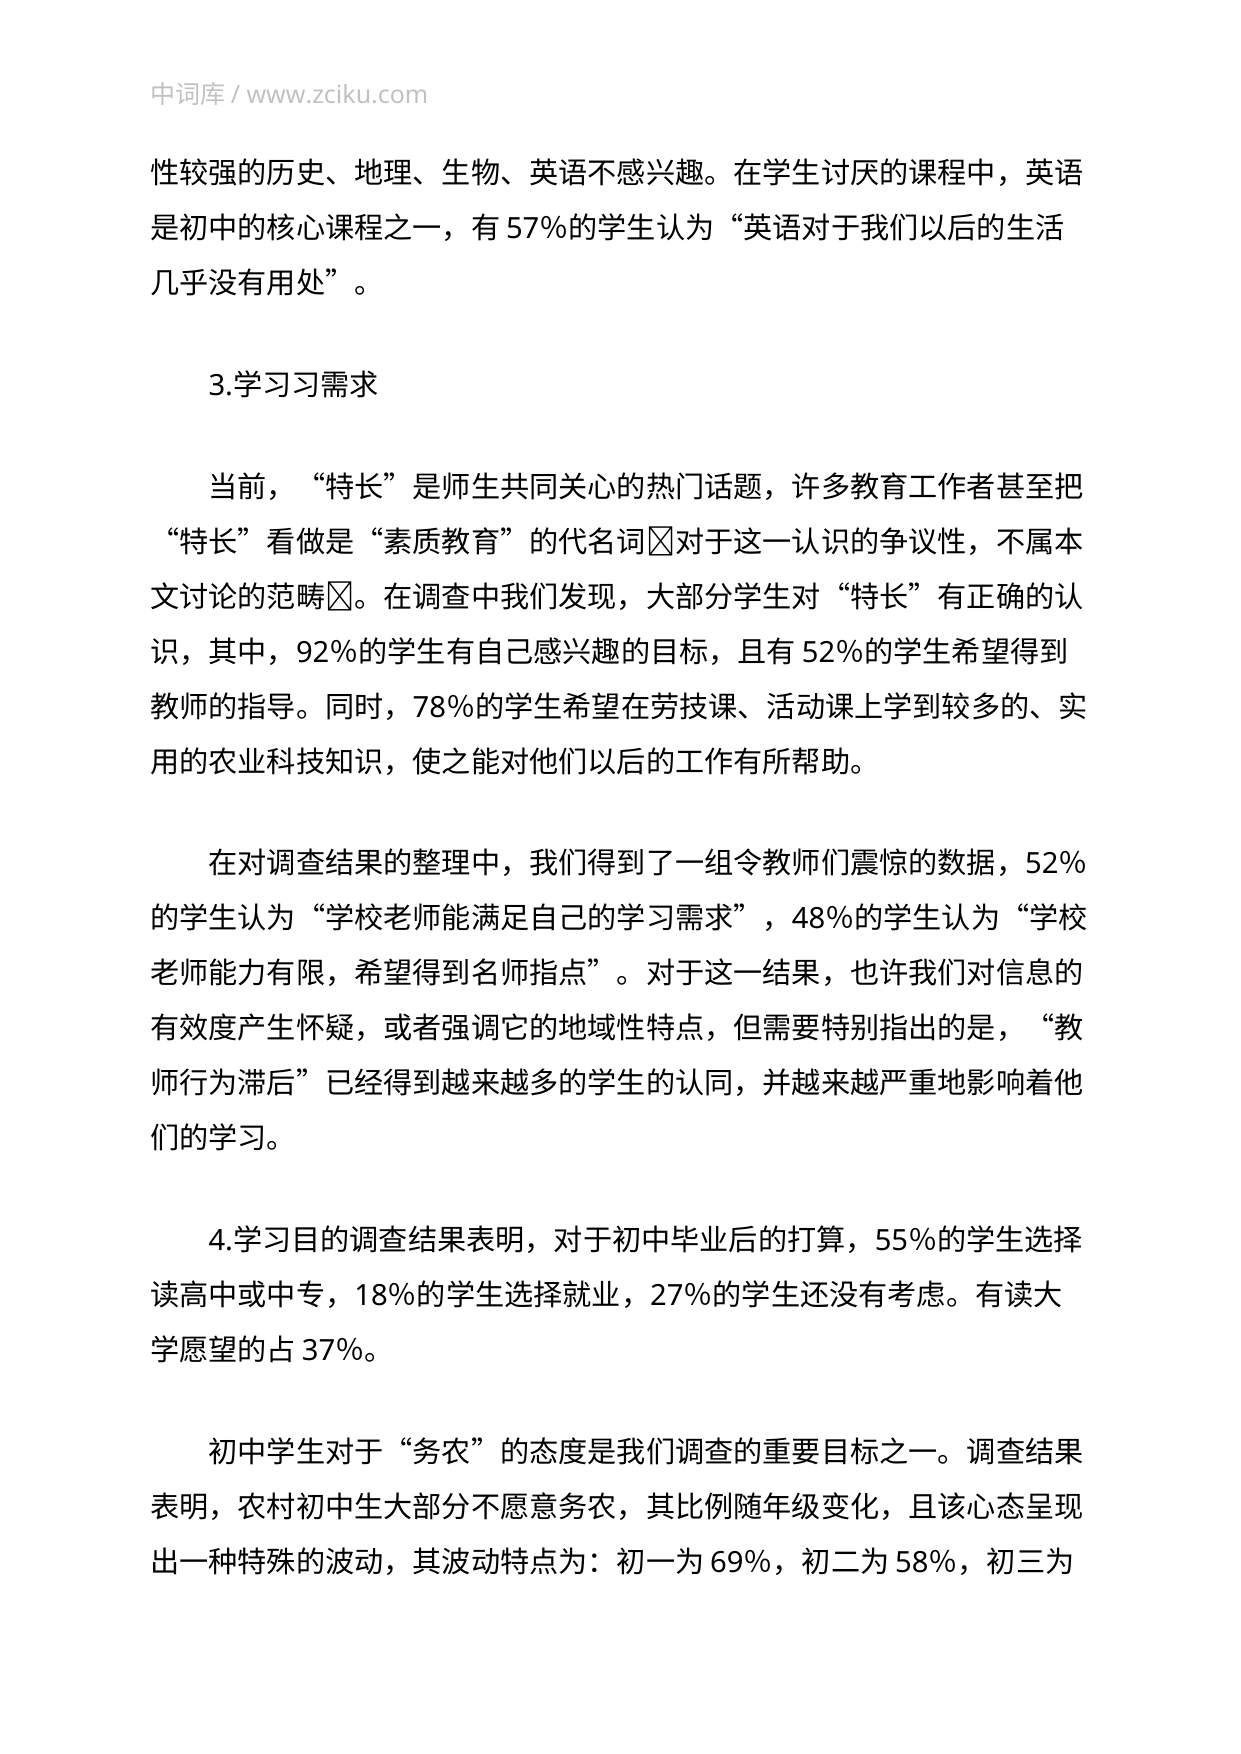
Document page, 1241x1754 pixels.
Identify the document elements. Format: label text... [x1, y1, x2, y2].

text 3.学习习需求 [150, 362, 1090, 404]
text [150, 1428, 1090, 1581]
text 当前，“特长”是师生共同关心的热门话题，许多教育工作者甚至把“特长”看做是“素质教育”的代名词对于这一认识的争议性，不属本文讨论的范畴。在调查中我们发现，大部分学生对“特长”有正确的认识，其中，92％的学生有自己感兴趣的目标，且有52％的学生希望得到教师的指导。同时，78％的学生希望在劳技课、活动课上学到较多的、实用的农业科技知识，使之能对他们以后的工作有所帮助。 [150, 464, 1090, 781]
text 4.学习目的调查结果表明，对于初中毕业后的打算，55％的学生选择读高中或中专，18％的学生选择就业，27％的学生还没有考虑。有读大学愿望的占37％。 [150, 1217, 1090, 1369]
text 在对调查结果的整理中，我们得到了一组令教师们震惊的数据，52％的学生认为“学校老师能满足自己的学习需求”，48％的学生认为“学校老师能力有限，希望得到名师指点”。对于这一结果，也许我们对信息的有效度产生怀疑，或者强调它的地域性特点，但需要特别指出的是，“教师行为滞后”已经得到越来越多的学生的认同，并越来越严重地影响着他们的学习。 [150, 840, 1090, 1157]
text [150, 150, 1090, 302]
